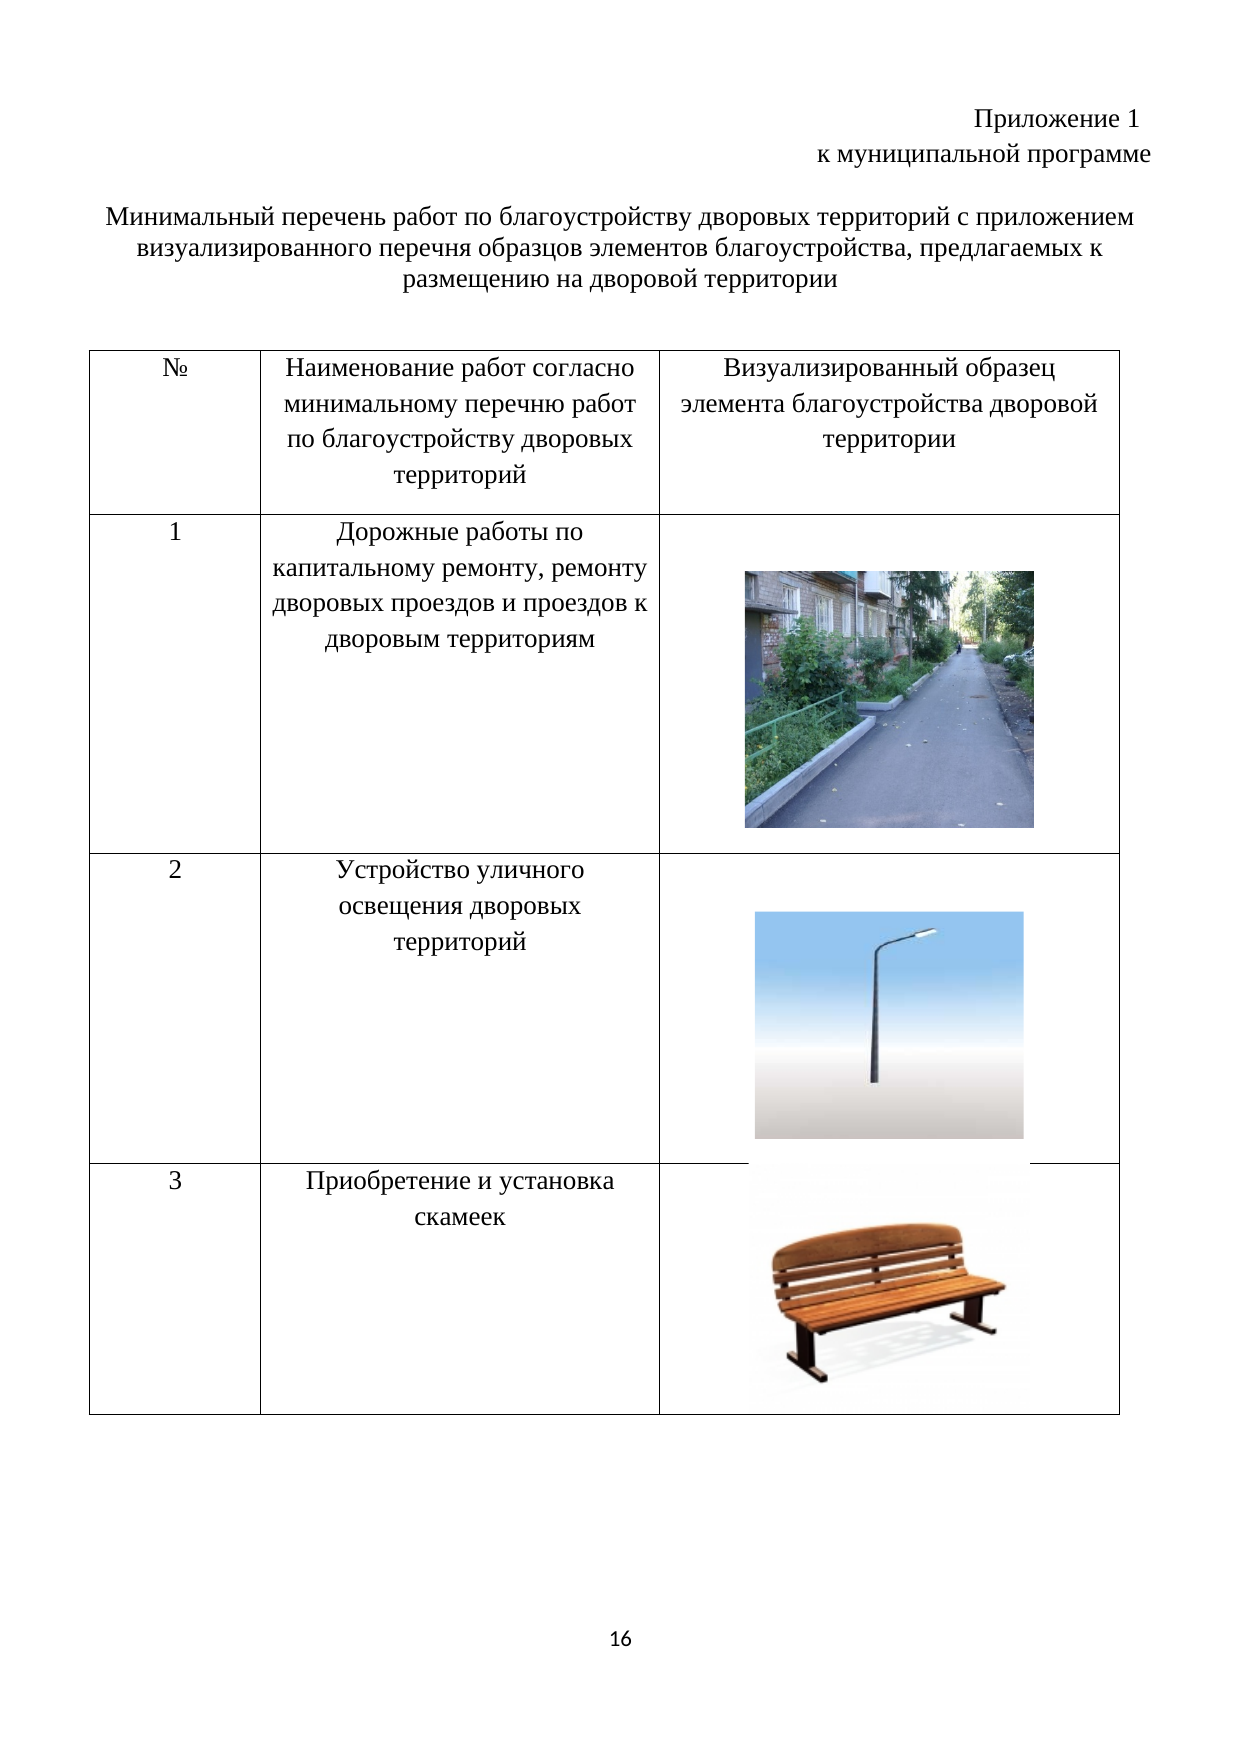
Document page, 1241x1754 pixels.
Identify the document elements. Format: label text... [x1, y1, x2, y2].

picture [748, 1163, 1030, 1414]
text Минимальный перечень работ по благоустройству дворовых территорий с приложением визуализированного перечня образцов элементов благоустройства, предлагаемых к размещению на дворовой территории [89, 200, 1152, 293]
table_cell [261, 1164, 659, 1414]
table_cell [660, 854, 1119, 1163]
table_header Наименование работ согласно минимальному перечню работ по благоустройству дворовых территорий [261, 351, 659, 514]
table_cell 2 [90, 854, 260, 1163]
text Приложение 1 [900, 102, 1152, 133]
table_header Визуализированный образец элемента благоустройства дворовой территории [660, 351, 1119, 514]
table_cell [1030, 1164, 1119, 1414]
text к муниципальной программе [801, 138, 1152, 169]
table_cell Устройство уличного освещения дворовых территорий [261, 854, 659, 1163]
picture [744, 571, 1034, 828]
table_cell Дорожные работы по капитальному ремонту, ремонту дворовых проездов и проездов к дворовым территориям [261, 515, 659, 852]
table_header № [90, 351, 260, 514]
picture [754, 910, 1024, 1139]
table_cell [660, 1164, 748, 1414]
table_cell 1 [90, 515, 260, 852]
table_cell [660, 515, 1119, 852]
table_cell 3 [90, 1164, 260, 1414]
